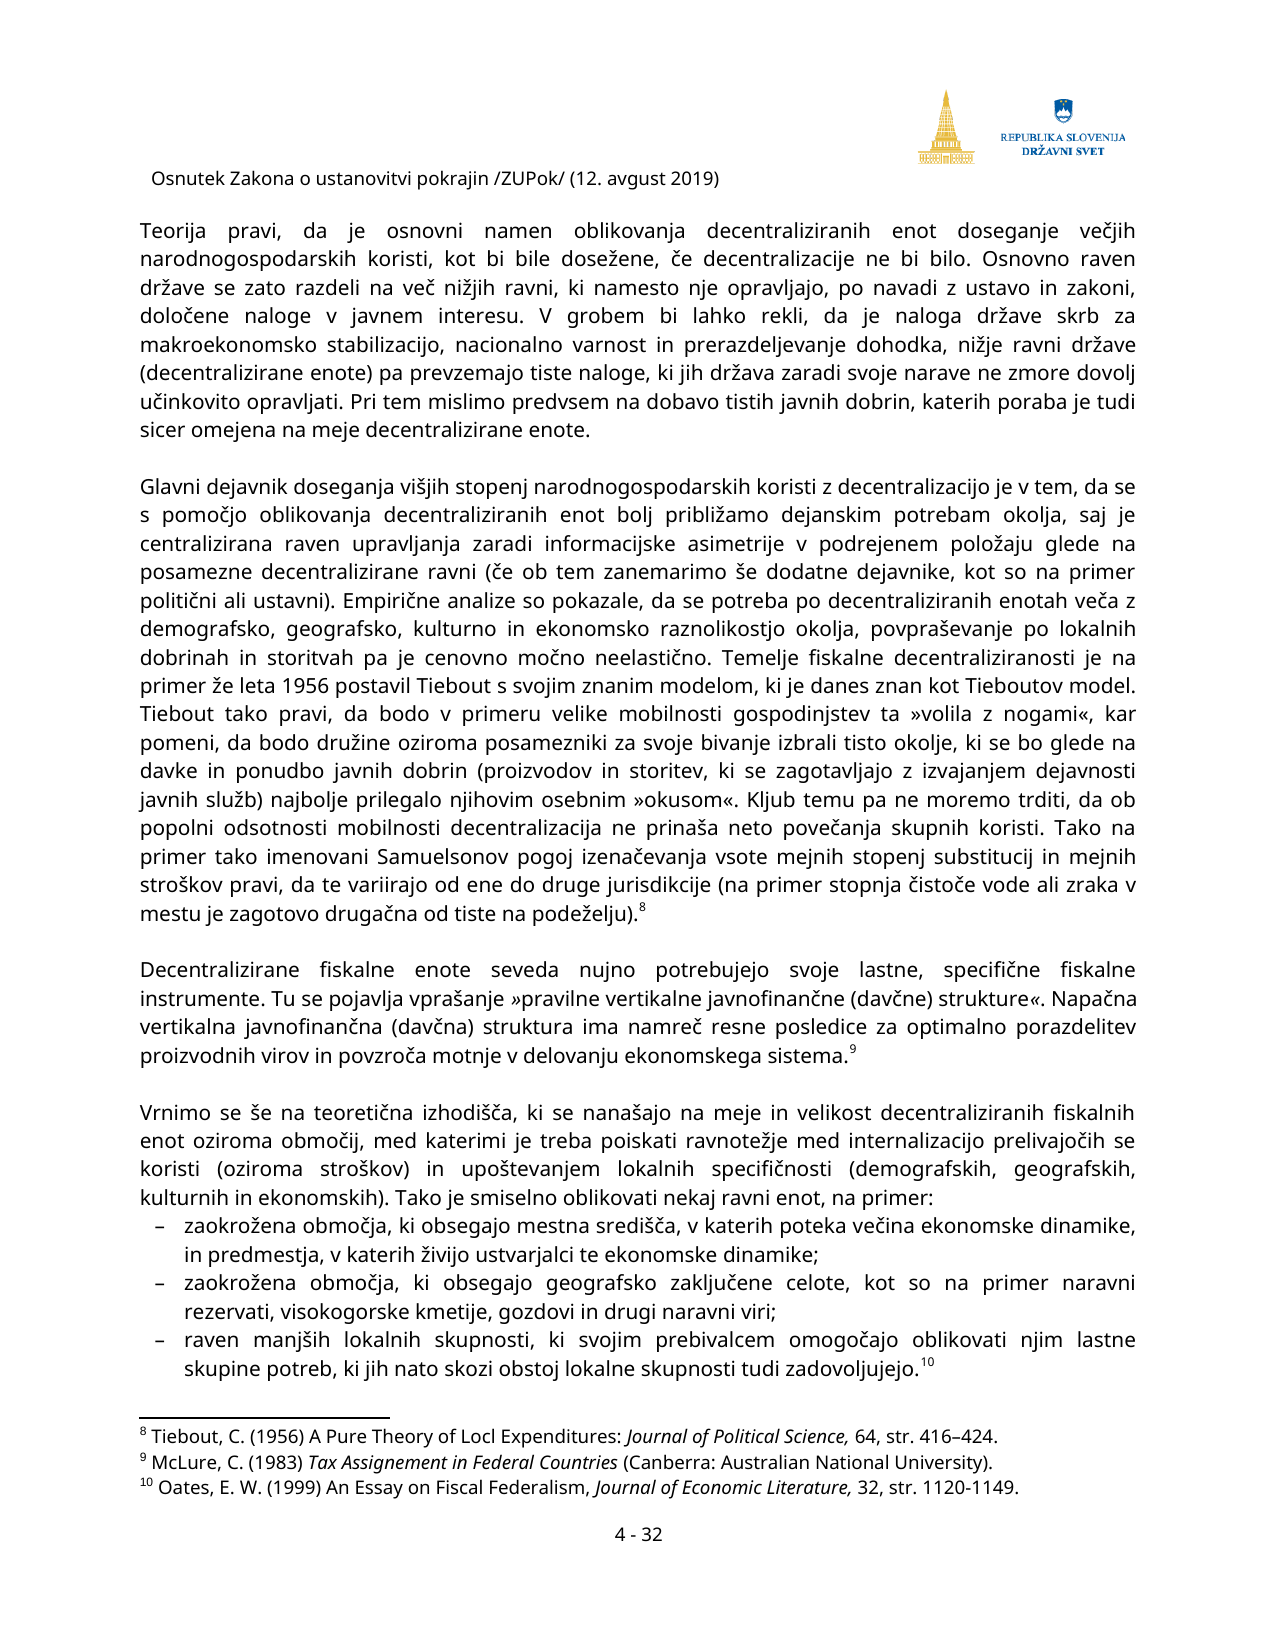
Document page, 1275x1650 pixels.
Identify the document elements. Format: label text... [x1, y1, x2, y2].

text Decentralizirane fiskalne enote seveda nujno potrebujejo svoje lastne, specifične fiskalne instrumente. Tu se pojavlja vprašanje »pravilne vertikalne javnofinančne (davčne) strukture«. Napačna vertikalna javnofinančna (davčna) struktura ima namreč resne posledice za optimalno porazdelitev proizvodnih virov in povzroča motnje v delovanju ekonomskega sistema. [139, 956, 1137, 1069]
list zaokrožena območja, ki obsegajo geografsko zaključene celote, kot so na primer naravni rezervati, visokogorske kmetije, gozdovi in drugi naravni viri; [154, 1268, 1137, 1325]
text Vrnimo se še na teoretična izhodišča, ki se nanašajo na meje in velikost decentraliziranih fiskalnih enot oziroma območij, med katerimi je treba poiskati ravnotežje med internalizacijo prelivajočih se koristi (oziroma stroškov) in upoštevanjem lokalnih specifičnosti (demografskih, geografskih, kulturnih in ekonomskih). Tako je smiselno oblikovati nekaj ravni enot, na primer: [139, 1098, 1137, 1211]
text Teorija pravi, da je osnovni namen oblikovanja decentraliziranih enot doseganje večjih narodnogospodarskih koristi, kot bi bile dosežene, če decentralizacije ne bi bilo. Osnovno raven države se zato razdeli na več nižjih ravni, ki namesto nje opravljajo, po navadi z ustavo in zakoni, določene naloge v javnem interesu. V grobem bi lahko rekli, da je naloga države skrb za makroekonomsko stabilizacijo, nacionalno varnost in prerazdeljevanje dohodka, nižje ravni države (decentralizirane enote) pa prevzemajo tiste naloge, ki jih država zaradi svoje narave ne zmore dovolj učinkovito opravljati. Pri tem mislimo predvsem na dobavo tistih javnih dobrin, katerih poraba je tudi sicer omejena na meje decentralizirane enote. [139, 216, 1137, 444]
list zaokrožena območja, ki obsegajo mestna središča, v katerih poteka večina ekonomske dinamike, in predmestja, v katerih živijo ustvarjalci te ekonomske dinamike; [154, 1211, 1137, 1268]
text Glavni dejavnik doseganja višjih stopenj narodnogospodarskih koristi z decentralizacijo je v tem, da se s pomočjo oblikovanja decentraliziranih enot bolj približamo dejanskim potrebam okolja, saj je centralizirana raven upravljanja zaradi informacijske asimetrije v podrejenem položaju glede na posamezne decentralizirane ravni (če ob tem zanemarimo še dodatne dejavnike, kot so na primer politični ali ustavni). Empirične analize so pokazale, da se potreba po decentraliziranih enotah veča z demografsko, geografsko, kulturno in ekonomsko raznolikostjo okolja, povpraševanje po lokalnih dobrinah in storitvah pa je cenovno močno neelastično. Temelje fiskalne decentraliziranosti je na primer že leta 1956 postavil Tiebout s svojim znanim modelom, ki je danes znan kot Tieboutov model. Tiebout tako pravi, da bodo v primeru velike mobilnosti gospodinjstev ta »volila z nogami«, kar pomeni, da bodo družine oziroma posamezniki za svoje bivanje izbrali tisto okolje, ki se bo glede na davke in ponudbo javnih dobrin (proizvodov in storitev, ki se zagotavljajo z izvajanjem dejavnosti javnih služb) najbolje prilegalo njihovim osebnim »okusom«. Kljub temu pa ne moremo trditi, da ob popolni odsotnosti mobilnosti decentralizacija ne prinaša neto povečanja skupnih koristi. Tako na primer tako imenovani Samuelsonov pogoj izenačevanja vsote mejnih stopenj substitucij in mejnih stroškov pravi, da te variirajo od ene do druge jurisdikcije (na primer stopnja čistoče vode ali zraka v mestu je zagotovo drugačna od tiste na podeželju). [139, 472, 1137, 927]
list raven manjših lokalnih skupnosti, ki svojim prebivalcem omogočajo oblikovati njim lastne skupine potreb, ki jih nato skozi obstoj lokalne skupnosti tudi zadovoljujejo. [154, 1325, 1137, 1382]
picture [917, 88, 1126, 164]
